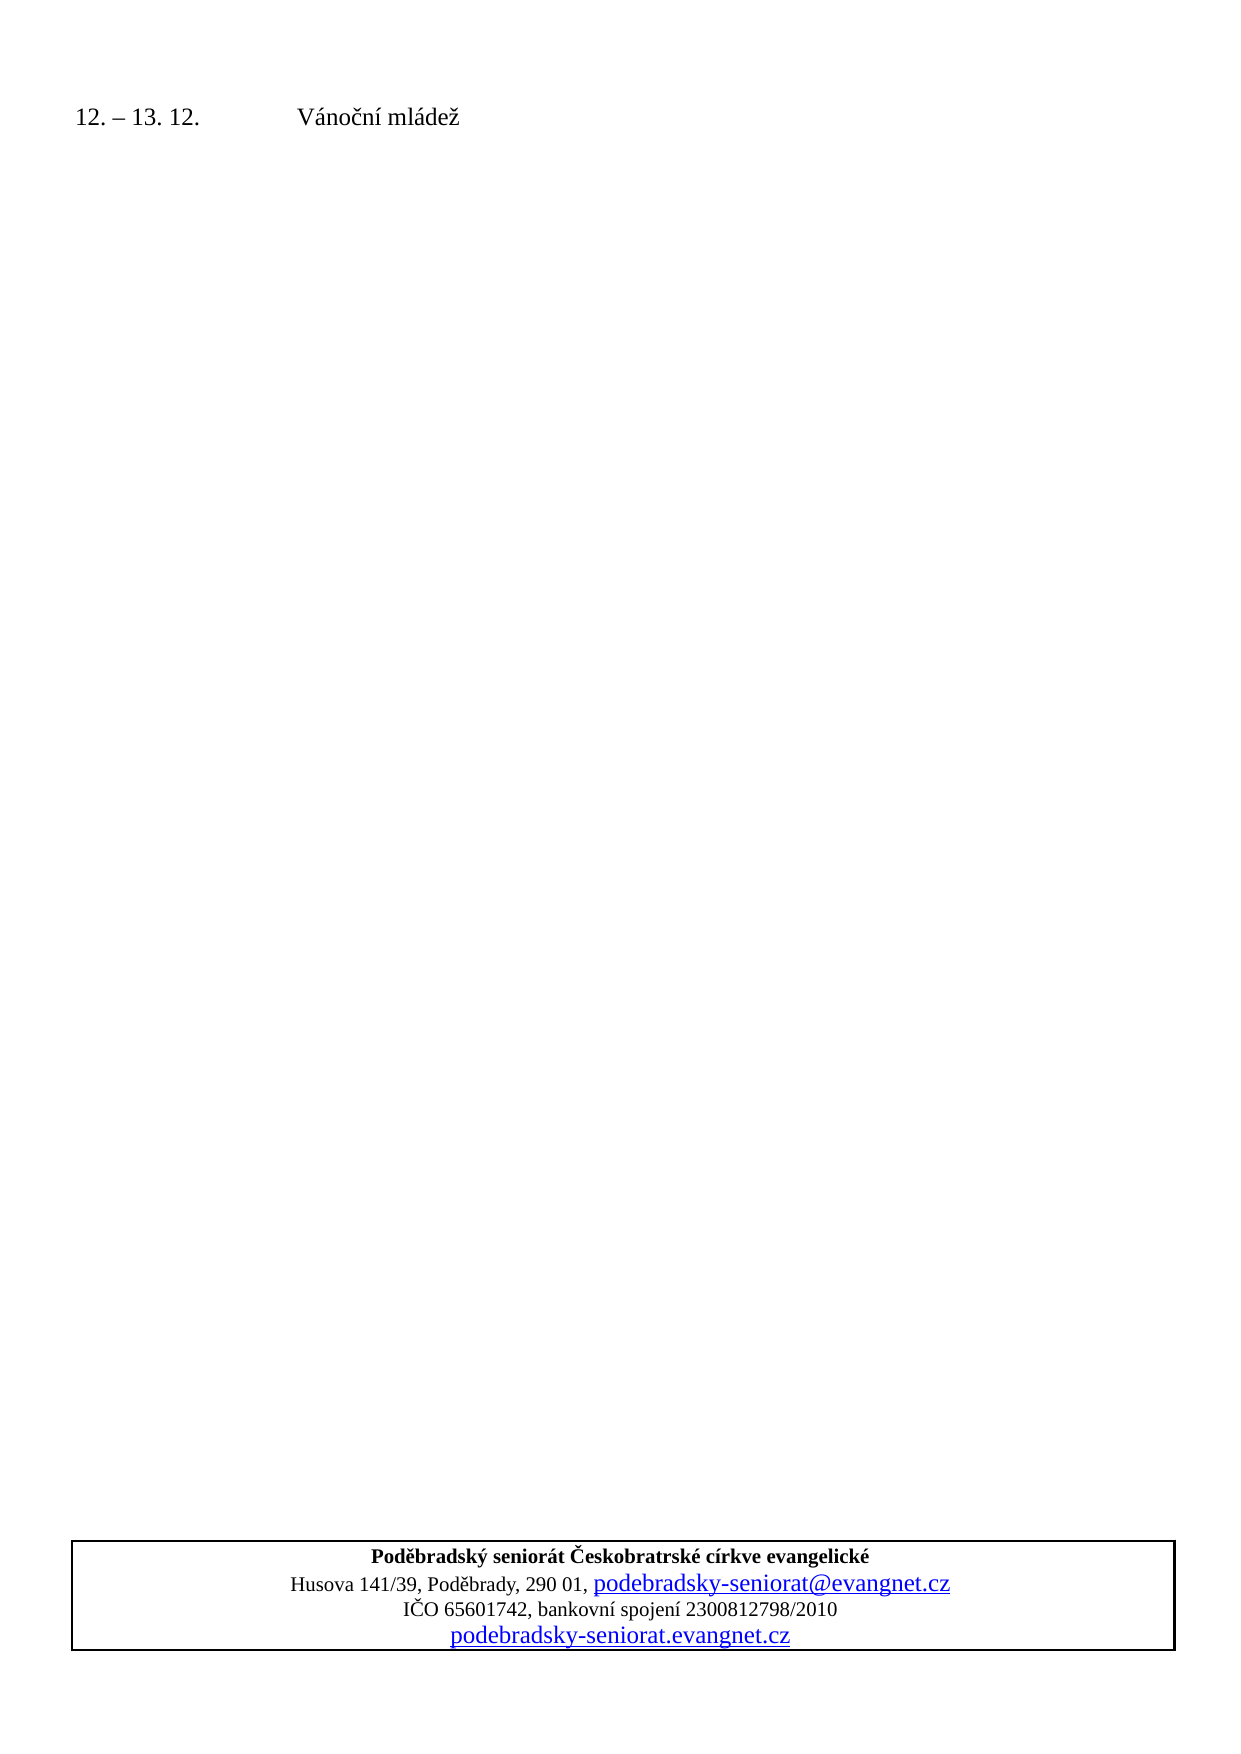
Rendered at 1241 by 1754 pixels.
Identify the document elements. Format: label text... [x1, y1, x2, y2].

list 12. – 13. 12. Vánoční mládež [75, 102, 1165, 131]
